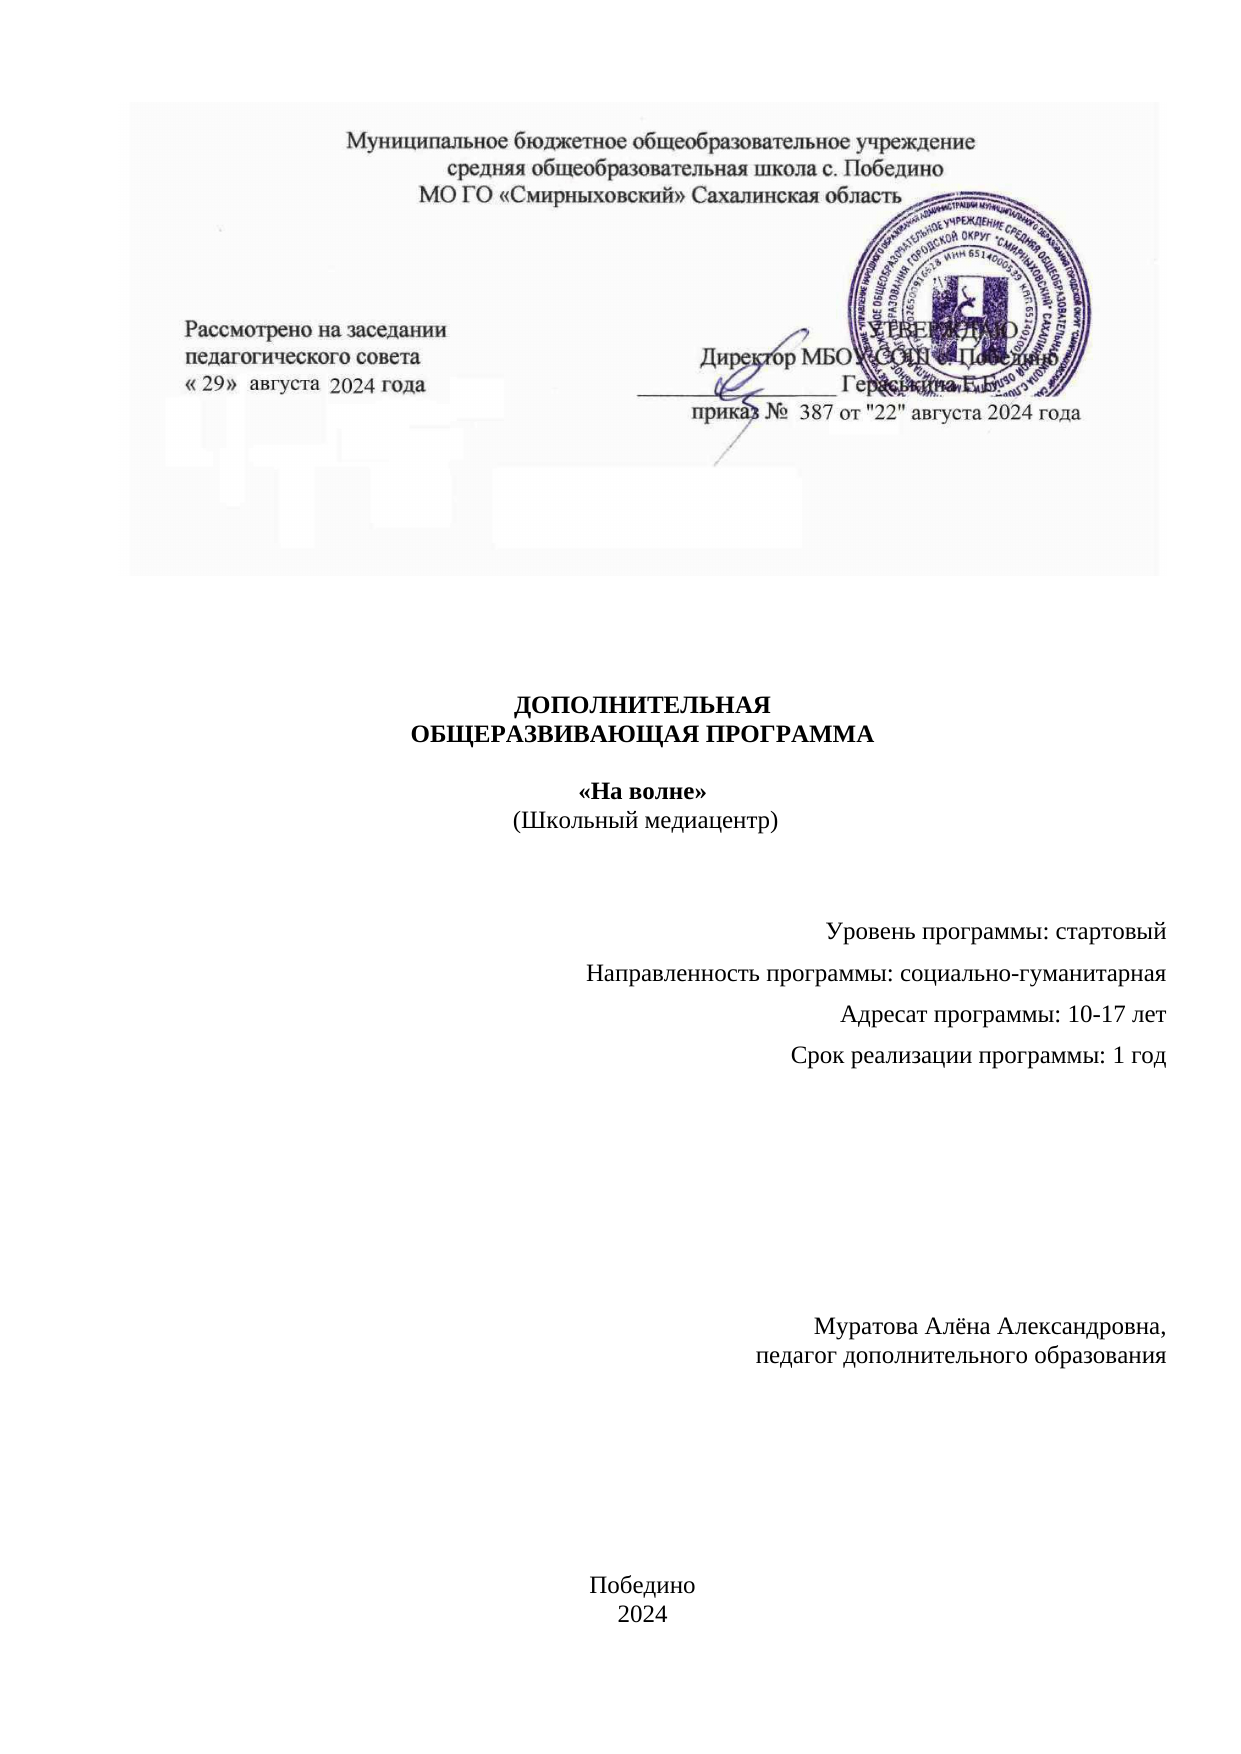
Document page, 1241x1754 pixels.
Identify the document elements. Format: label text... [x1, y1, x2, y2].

text Срок реализации программы: 1 год [118, 1040, 1167, 1069]
text «На волне» [118, 776, 1167, 805]
text Муратова Алёна Александровна, [193, 1311, 1167, 1340]
text Адресат программы: 10-17 лет [118, 999, 1167, 1028]
text ОБЩЕРАЗВИВАЮЩАЯ ПРОГРАММА [118, 719, 1167, 748]
text педагог дополнительного образования [193, 1340, 1167, 1369]
text 2024 [118, 1599, 1167, 1628]
text Победино [118, 1570, 1167, 1599]
picture [118, 102, 1167, 576]
text ДОПОЛНИТЕЛЬНАЯ [118, 690, 1167, 719]
text (Школьный медиацентр) [118, 805, 1167, 834]
text Направленность программы: социально-гуманитарная [118, 958, 1167, 986]
text Уровень программы: стартовый [118, 916, 1167, 945]
